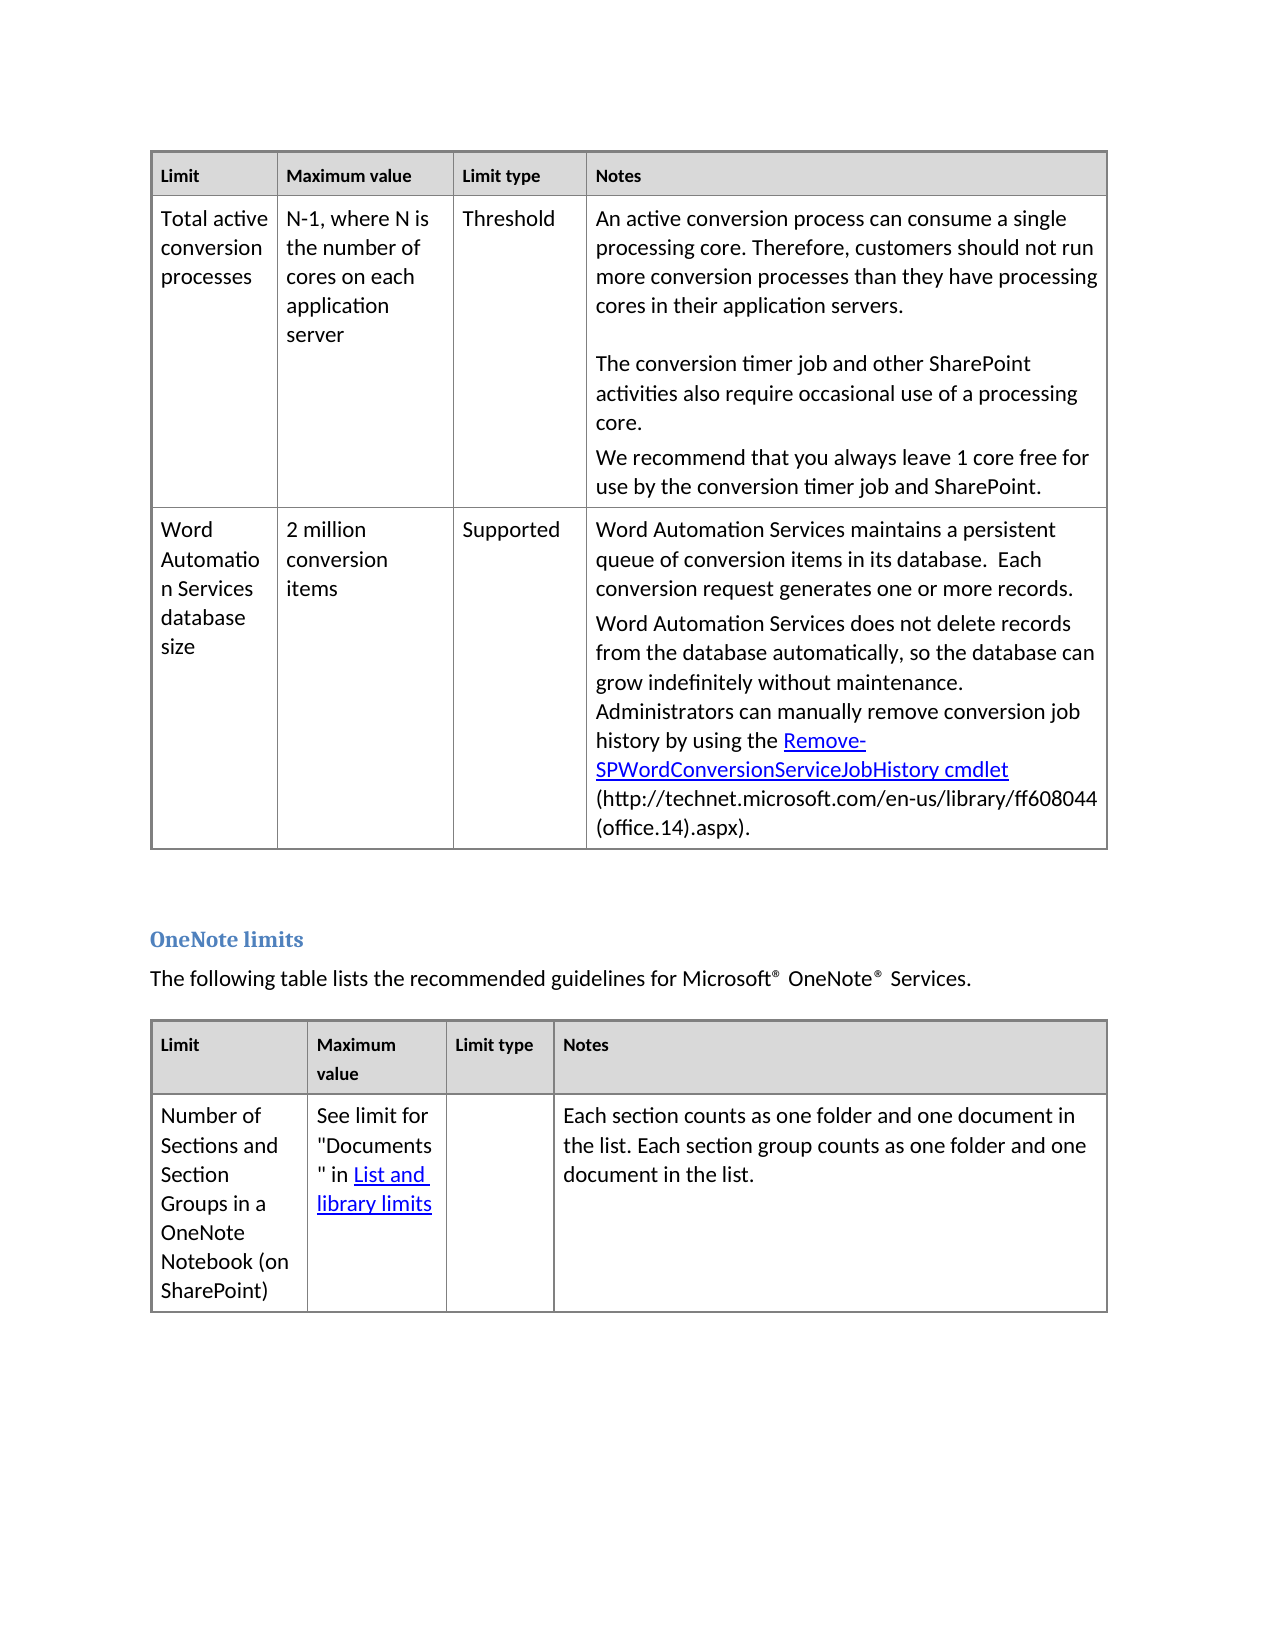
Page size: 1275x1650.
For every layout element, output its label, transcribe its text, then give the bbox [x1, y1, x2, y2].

table_header Limit [153, 1022, 307, 1093]
table_header Limit type [454, 153, 586, 195]
table_cell Word Automation Services database size [153, 508, 277, 848]
table_cell Total active conversion processes [153, 196, 277, 507]
table_header Limit type [447, 1022, 553, 1093]
table_header Maximum value [278, 153, 453, 195]
table_cell Each section counts as one folder and one document in the list. Each section group counts as one folder and one document in the list. [555, 1095, 1106, 1311]
table_header Maximum value [308, 1022, 446, 1093]
table_cell Threshold [454, 196, 586, 507]
table_cell Supported [454, 508, 586, 848]
table_cell An active conversion process can consume a single processing core. Therefore, customers should not run more conversion processes than they have processing cores in their application servers. The conversion timer job and other SharePoint activities also require occasional use of a processing core. We recommend that you always leave 1 core free for use by the conversion timer job and SharePoint. [587, 196, 1106, 507]
table_cell 2 million conversion items [278, 508, 453, 848]
subtitle OneNote limits [150, 927, 1125, 953]
table_cell N-1, where N is the number of cores on each application server [278, 196, 453, 507]
table_header Notes [587, 153, 1106, 195]
table_cell Word Automation Services maintains a persistent queue of conversion items in its database. Each conversion request generates one or more records. Word Automation Services does not delete records from the database automatically, so the database can grow indefinitely without maintenance. Administrators can manually remove conversion job history by using the Remove-SPWordConversionServiceJobHistory cmdlet (http://technet.microsoft.com/en-us/library/ff608044(office.14).aspx). [587, 508, 1106, 848]
table_header Limit [153, 153, 277, 195]
table_cell Number of Sections and Section Groups in a OneNote Notebook (on SharePoint) [153, 1095, 307, 1311]
table_cell [447, 1095, 553, 1311]
table_header Notes [555, 1022, 1106, 1093]
table_cell See limit for "Documents" in List and library limits [308, 1095, 446, 1311]
text The following table lists the recommended guidelines for Microsoft® OneNote® Services. [150, 963, 1125, 992]
